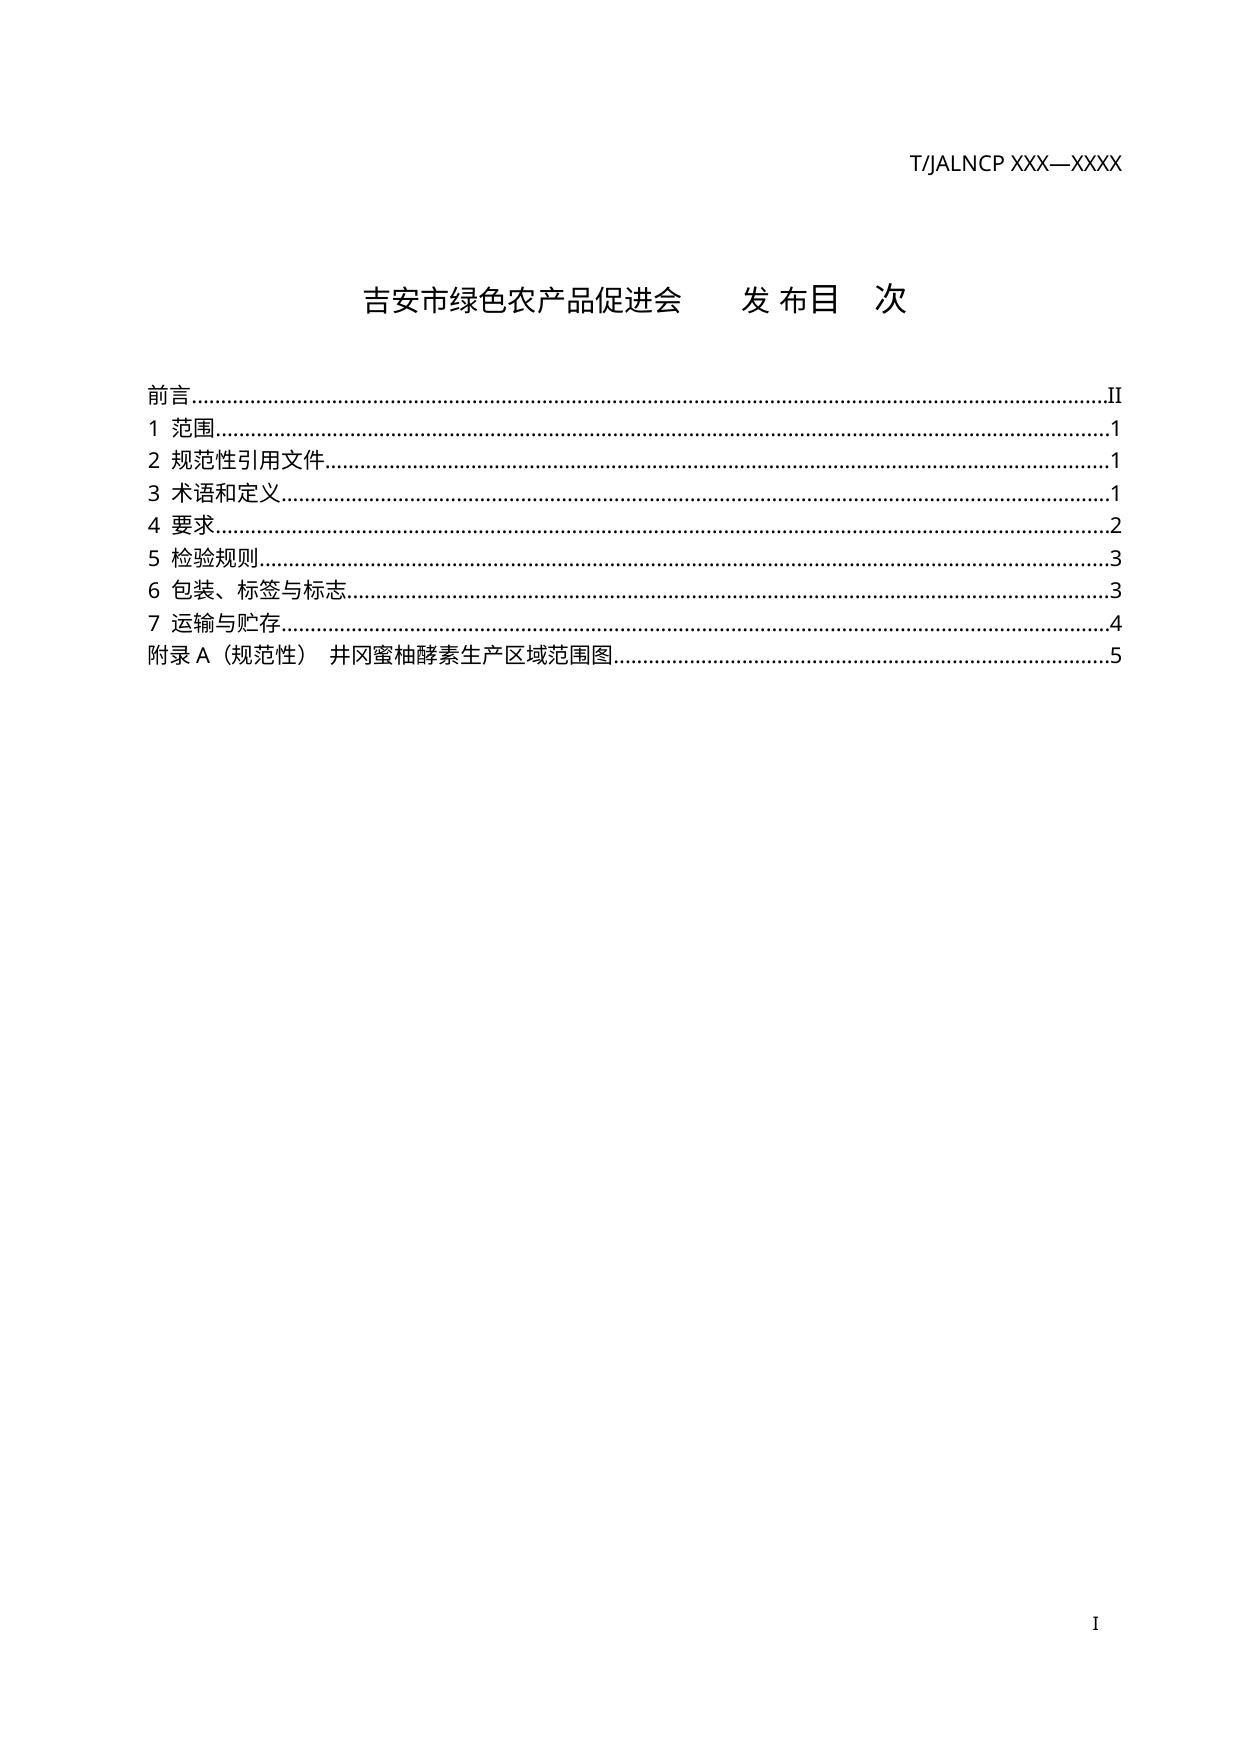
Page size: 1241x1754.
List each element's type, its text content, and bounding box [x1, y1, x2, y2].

text 附录A（规范性） 井冈蜜柚酵素生产区域范围图 5 [148, 638, 1122, 671]
text 3 术语和定义 1 [148, 476, 1122, 508]
text 6 包装、标签与标志 3 [148, 573, 1122, 606]
text 5 检验规则 3 [148, 541, 1122, 573]
text 目次 [148, 264, 1122, 329]
text 4 要求 2 [148, 508, 1122, 541]
text 7 运输与贮存 4 [148, 606, 1122, 638]
text 前言 II [148, 378, 1122, 411]
text 2 规范性引用文件 1 [148, 443, 1122, 476]
text 1 范围 1 [148, 411, 1122, 443]
